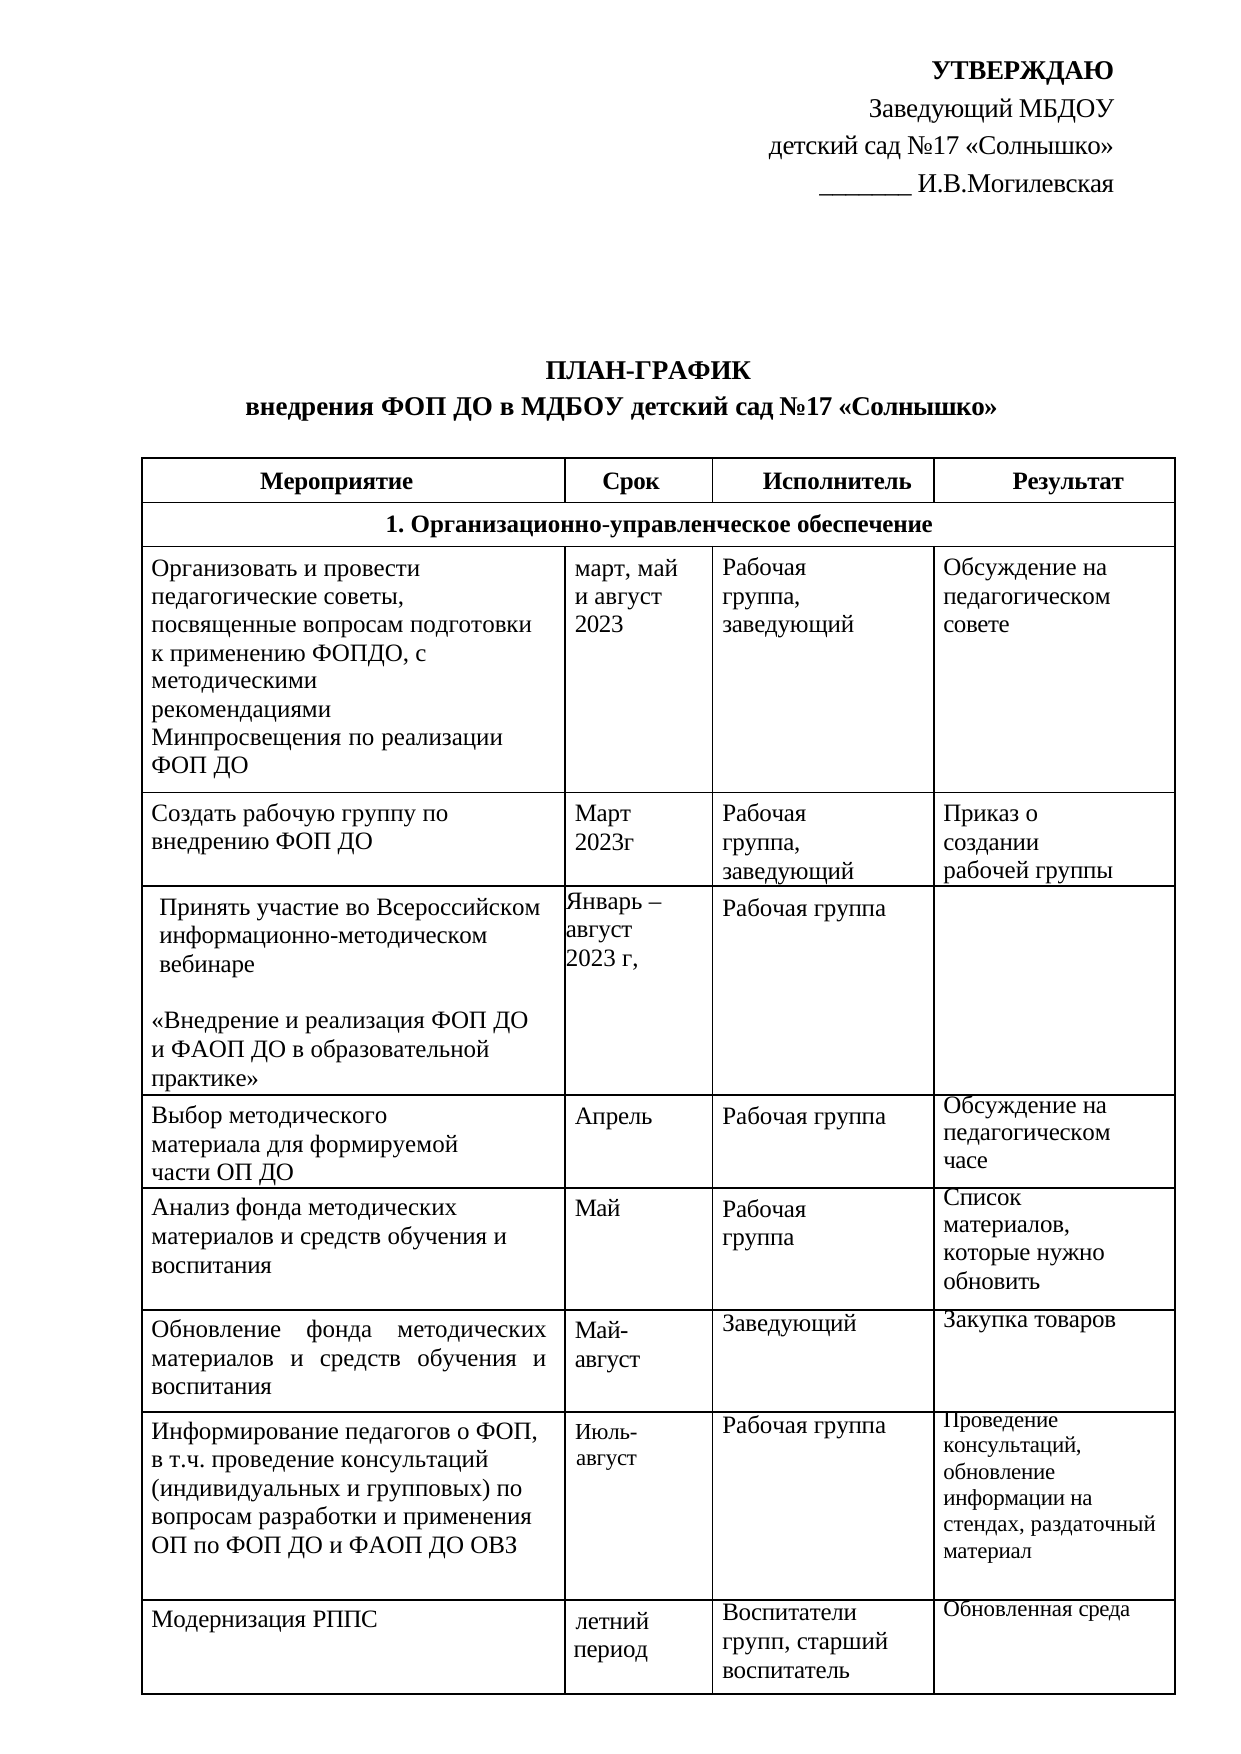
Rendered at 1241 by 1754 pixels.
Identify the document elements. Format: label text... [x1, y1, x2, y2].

table_cell Обсуждение на педагогическом совете [935, 547, 1174, 792]
table_header Срок [566, 459, 712, 501]
table_cell Январь – август 2023 г, [566, 887, 712, 1094]
table_cell Май [566, 1189, 712, 1309]
table_cell Информирование педагогов о ФОП, в т.ч. проведение консультаций (индивидуальных и групповых) по вопросам разработки и применения ОП по ФОП ДО и ФАОП ДО ОВЗ [143, 1413, 564, 1599]
text УТВЕРЖДАЮ [182, 54, 1114, 85]
text Заведующий МБДОУ [182, 92, 1114, 123]
table_cell Обновление фонда методических материалов и средств обучения и воспитания [143, 1311, 564, 1411]
table_cell Рабочая группа, заведующий [713, 547, 933, 792]
table_cell Июль- август [566, 1413, 712, 1599]
text _______ И.В.Могилевская [182, 167, 1114, 198]
table_cell Воспитатели групп, старший воспитатель [713, 1601, 933, 1693]
table_cell Список материалов, которые нужно обновить [935, 1189, 1174, 1309]
text ПЛАН-ГРАФИК [182, 354, 1114, 385]
table_cell Модернизация РППС [143, 1601, 564, 1693]
table_cell Выбор методического материала для формируемой части ОП ДО [143, 1096, 564, 1187]
table_cell март, май и август 2023 [566, 547, 712, 792]
table_cell Обсуждение на педагогическом часе [935, 1096, 1174, 1187]
table_cell Рабочая группа [713, 1413, 933, 1599]
table_cell Организовать и провести педагогические советы, посвященные вопросам подготовки к применению ФОПДО, с методическими рекомендациями Минпросвещения по реализации ФОП ДО [143, 547, 564, 792]
text детский сад №17 «Солнышко» [182, 129, 1114, 160]
text внедрения ФОП ДО в МДБОУ детский сад №17 «Солнышко» [129, 390, 1114, 421]
table_cell Проведение консультаций, обновление информации на стендах, раздаточный материал [935, 1413, 1174, 1599]
table_cell летний период [566, 1601, 712, 1693]
table_cell Рабочая группа [713, 1096, 933, 1187]
table_cell Рабочая группа [713, 1189, 933, 1309]
table_cell [935, 887, 1174, 1094]
table_cell Заведующий [713, 1311, 933, 1411]
table_cell Обновленная среда [935, 1601, 1174, 1693]
table_cell Рабочая группа, заведующий [713, 793, 933, 885]
table_cell Создать рабочую группу по внедрению ФОП ДО [143, 793, 564, 885]
table_header Исполнитель [713, 459, 933, 501]
table_cell Анализ фонда методических материалов и средств обучения и воспитания [143, 1189, 564, 1309]
table_cell Приказ о создании рабочей группы [935, 793, 1174, 885]
table_cell Закупка товаров [935, 1311, 1174, 1411]
table_cell 1. Организационно-управленческое обеспечение [143, 503, 1174, 546]
table_cell Март 2023г [566, 793, 712, 885]
table_cell Принять участие во Всероссийском информационно-методическом вебинаре «Внедрение и реализация ФОП ДО и ФАОП ДО в образовательной практике» [143, 887, 564, 1094]
table_header Результат [935, 459, 1174, 501]
table_cell Май- август [566, 1311, 712, 1411]
table_cell Апрель [566, 1096, 712, 1187]
table_cell Рабочая группа [713, 887, 933, 1094]
table_header Мероприятие [143, 459, 564, 501]
